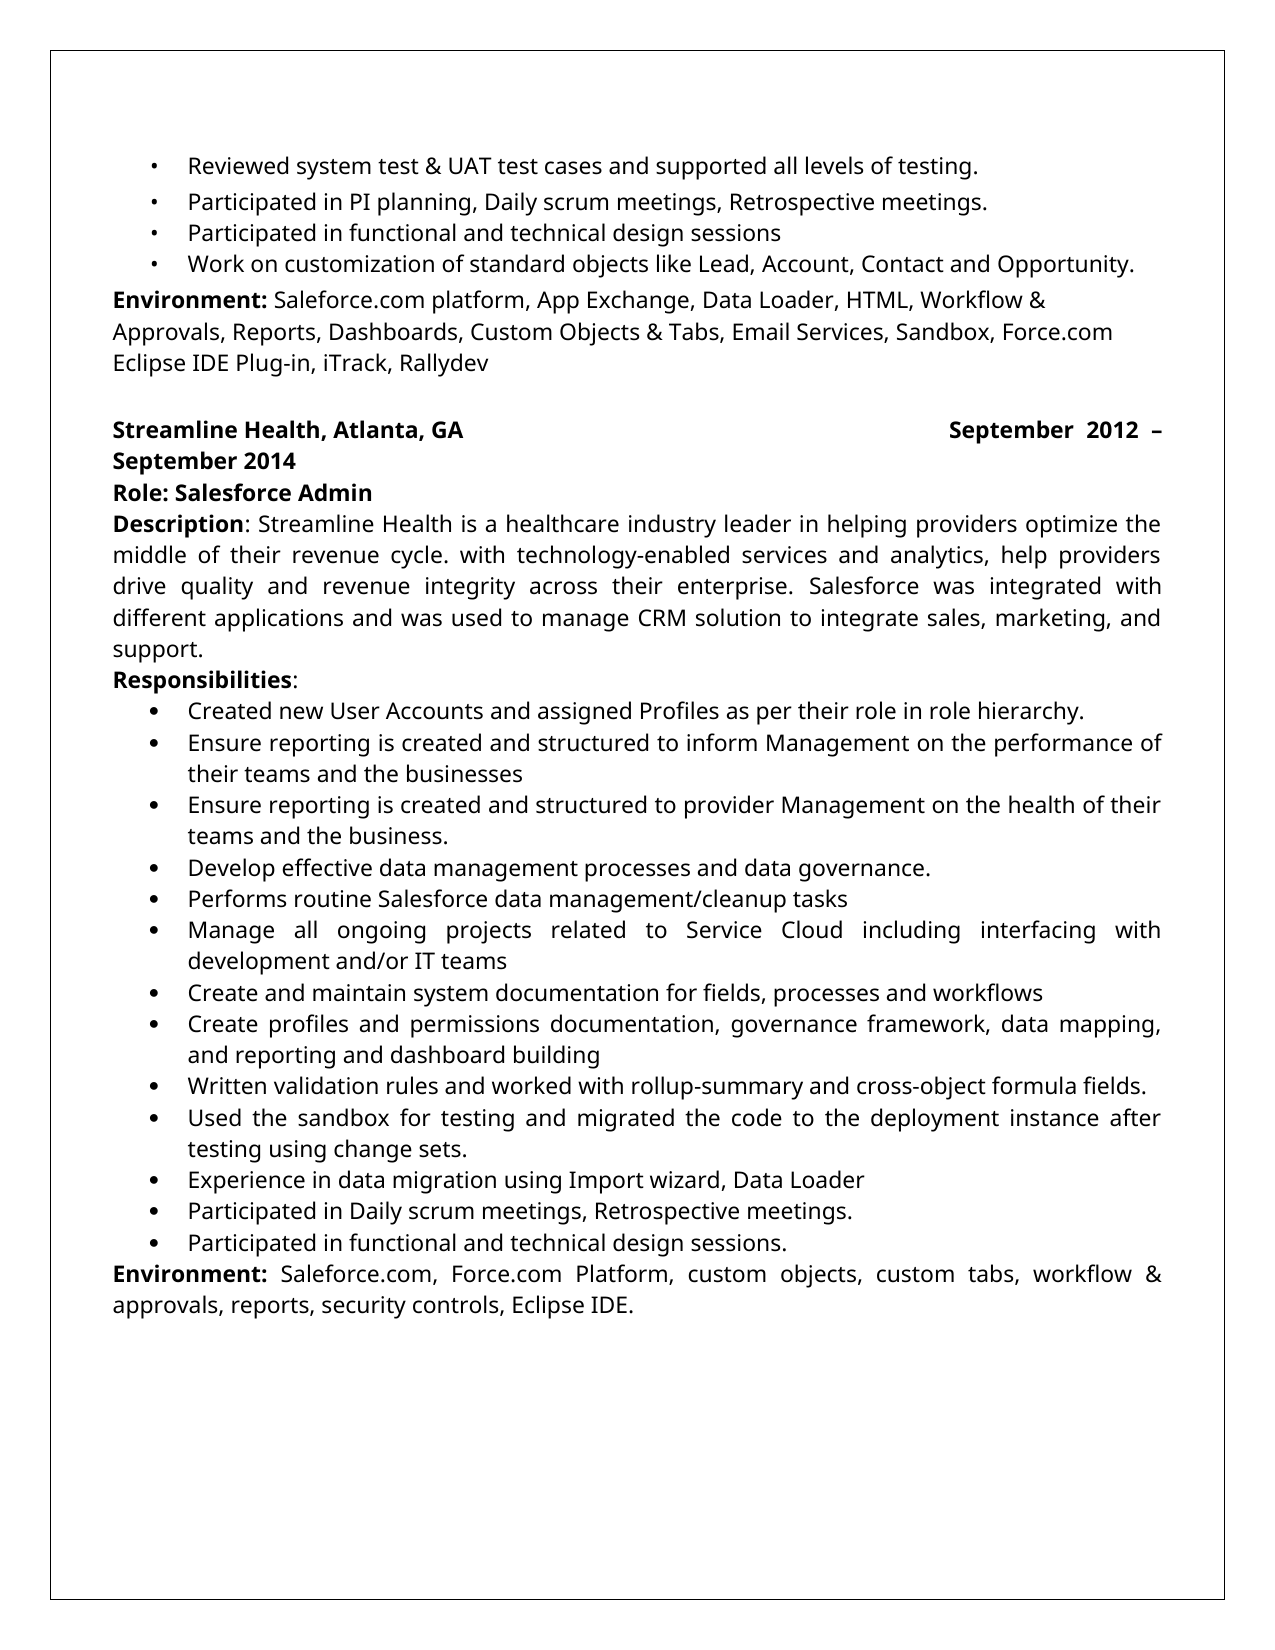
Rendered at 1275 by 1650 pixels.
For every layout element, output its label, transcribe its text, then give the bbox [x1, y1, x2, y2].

list Written validation rules and worked with rollup-summary and cross-object formula fields. [150, 1070, 1162, 1102]
list Participated in PI planning, Daily scrum meetings, Retrospective meetings. [150, 186, 1162, 217]
text Environment: Saleforce.com platform, App Exchange, Data Loader, HTML, Workflow & Approvals, Reports, Dashboards, Custom Objects & Tabs, Email Services, Sandbox, Force.com Eclipse IDE Plug-in, iTrack, Rallydev [488, 284, 1162, 378]
list Participated in functional and technical design sessions. [150, 1227, 1162, 1258]
list Performs routine Salesforce data management/cleanup tasks [150, 883, 1162, 914]
list Create and maintain system documentation for fields, processes and workflows [150, 977, 1162, 1008]
list Reviewed system test & UAT test cases and supported all levels of testing. [150, 150, 1162, 181]
list Created new User Accounts and assigned Profiles as per their role in role hierarchy. [150, 695, 1162, 727]
text Environment: Saleforce.com, Force.com Platform, custom objects, custom tabs, workflow & approvals, reports, security controls, Eclipse IDE. [112, 1258, 1162, 1320]
text Role: Salesforce Admin [112, 477, 1162, 508]
list Used the sandbox for testing and migrated the code to the deployment instance after testing using change sets. [150, 1102, 1162, 1164]
list Create profiles and permissions documentation, governance framework, data mapping, and reporting and dashboard building [150, 1008, 1162, 1070]
list Manage all ongoing projects related to Service Cloud including interfacing with development and/or IT teams [150, 914, 1162, 977]
list Develop effective data management processes and data governance. [150, 852, 1162, 883]
text Responsibilities: [112, 664, 1162, 695]
text Streamline Health, Atlanta, GA September 2012 – September 2014 [112, 414, 1162, 477]
list Ensure reporting is created and structured to inform Management on the performance of their teams and the businesses [150, 727, 1162, 789]
list Participated in Daily scrum meetings, Retrospective meetings. [150, 1195, 1162, 1227]
list Work on customization of standard objects like Lead, Account, Contact and Opportunity. [150, 248, 1162, 280]
list Ensure reporting is created and structured to provider Management on the health of their teams and the business. [150, 789, 1162, 852]
text Description: Streamline Health is a healthcare industry leader in helping providers optimize the middle of their revenue cycle. with technology-enabled services and analytics, help providers drive quality and revenue integrity across their enterprise. Salesforce was integrated with different applications and was used to manage CRM solution to integrate sales, marketing, and support. [112, 508, 1162, 664]
list Participated in functional and technical design sessions [150, 217, 1162, 248]
list Experience in data migration using Import wizard, Data Loader [150, 1164, 1162, 1195]
